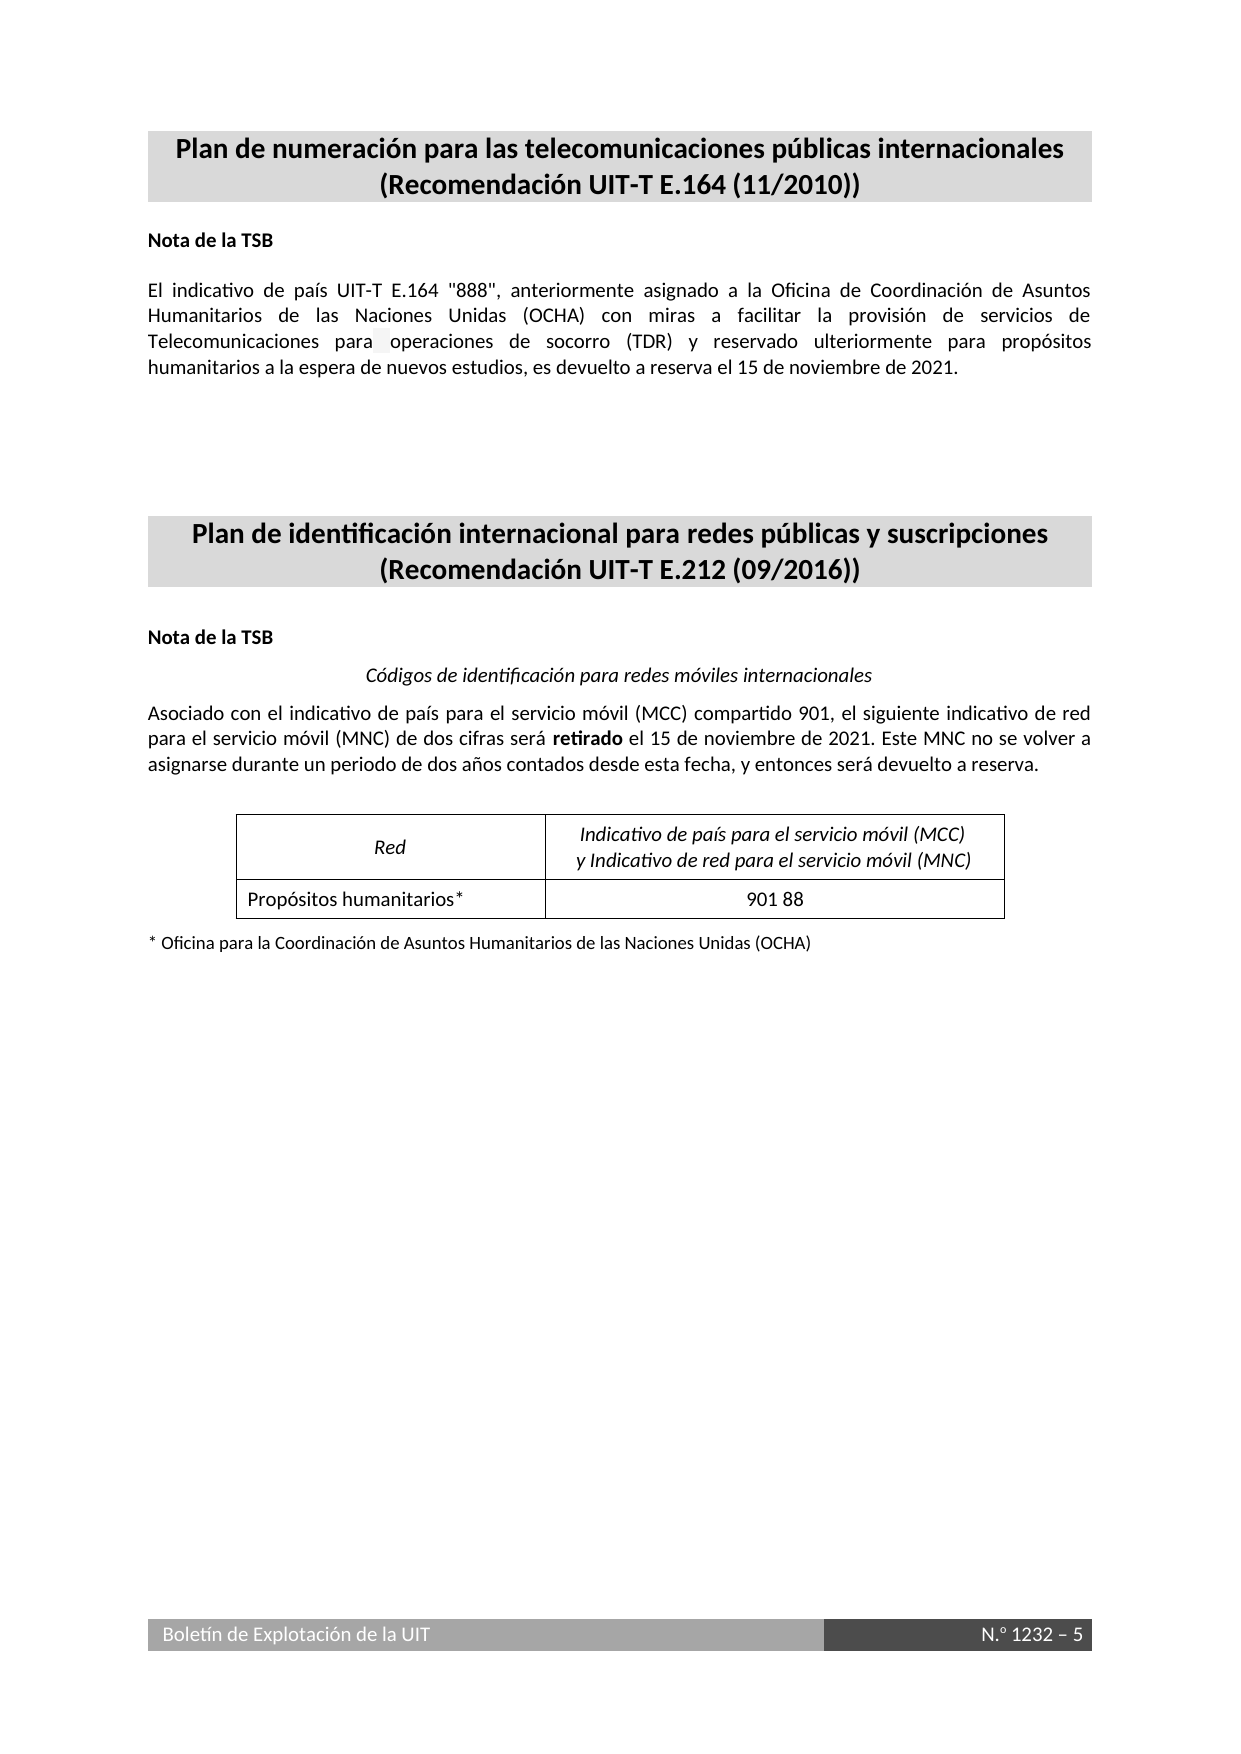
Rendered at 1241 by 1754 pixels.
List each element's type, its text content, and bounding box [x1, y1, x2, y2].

table_header Red [237, 815, 545, 879]
text Asociado con el indicativo de país para el servicio móvil (MCC) compartido 901, el siguiente indicativo de red para el servicio móvil (MNC) de dos cifras será retirado el 15 de noviembre de 2021. Este MNC no se volver a asignarse durante un periodo de dos años contados desde esta fecha, y entonces será devuelto a reserva. [148, 700, 1092, 776]
text El indicativo de país UIT-T E.164 "888", anteriormente asignado a la Oficina de Coordinación de Asuntos Humanitarios de las Naciones Unidas (OCHA) con miras a facilitar la provisión de servicios de Telecomunicaciones para operaciones de socorro (TDR) y reservado ulteriormente para propósitos humanitarios a la espera de nuevos estudios, es devuelto a reserva el 15 de noviembre de 2021. [148, 277, 1092, 379]
text Plan de identificación internacional para redes públicas y suscripciones (Recomendación UIT-T E.212 (09/2016)) [148, 516, 1092, 587]
text Nota de la TSB [148, 624, 1092, 650]
text * Oficina para la Coordinación de Asuntos Humanitarios de las Naciones Unidas (OCHA) [148, 931, 1092, 954]
table_cell 901 88 [546, 880, 1004, 918]
text Plan de numeración para las telecomunicaciones públicas internacionales (Recomendación UIT-T E.164 (11/2010)) [148, 131, 1092, 202]
table_header Indicativo de país para el servicio móvil (MCC) y Indicativo de red para el servicio móvil (MNC) [546, 815, 1004, 879]
text Nota de la TSB [148, 227, 1092, 252]
text Códigos de identificación para redes móviles internacionales [148, 662, 1092, 688]
table_cell Propósitos humanitarios* [237, 880, 545, 918]
